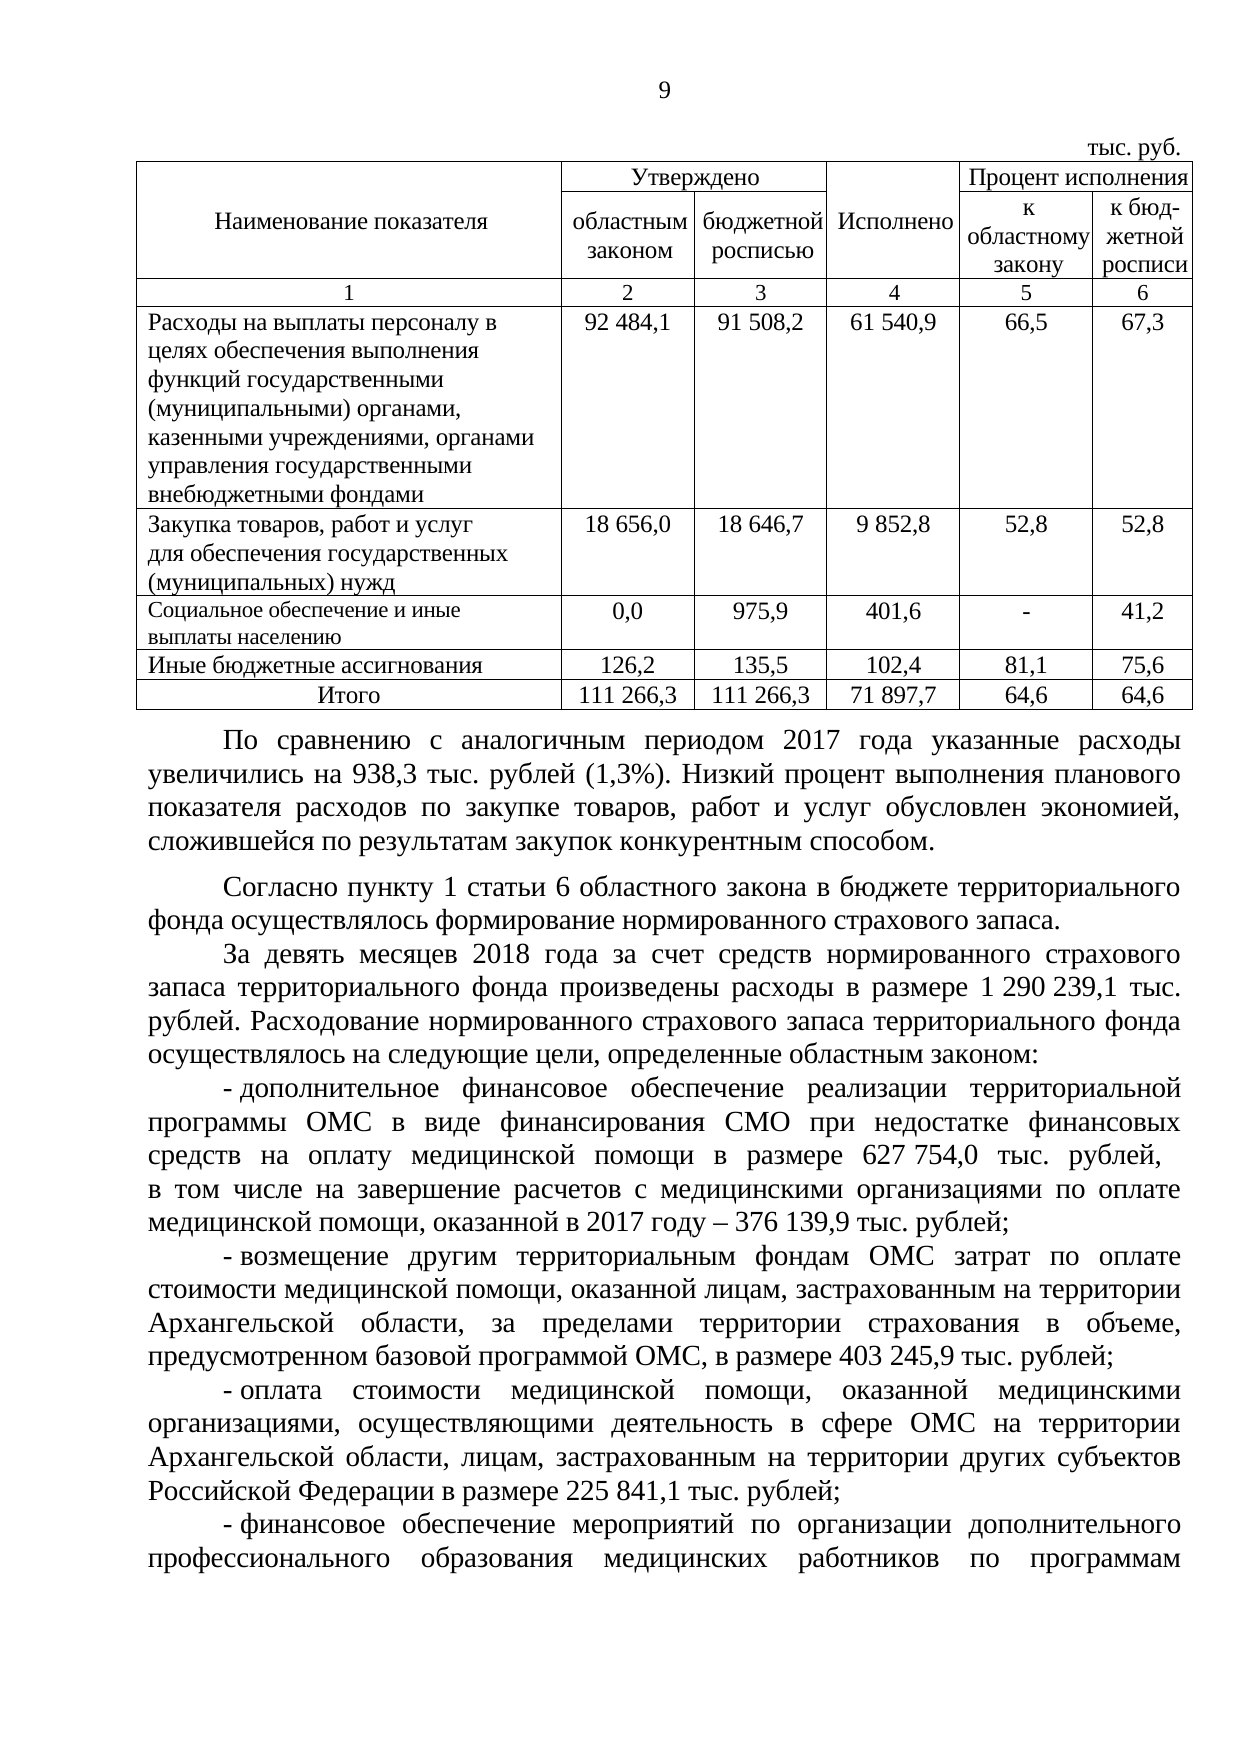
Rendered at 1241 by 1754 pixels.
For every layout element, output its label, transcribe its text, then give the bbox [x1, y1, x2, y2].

table_cell 81,1 [960, 650, 1092, 679]
table_cell к областному закону [960, 192, 1092, 278]
table_cell областным законом [562, 192, 694, 278]
table_cell 111 266,3 [695, 680, 826, 709]
table_cell 61 540,9 [827, 307, 959, 508]
table_cell 2 [562, 279, 694, 306]
table_cell 91 508,2 [695, 307, 826, 508]
table_cell 71 897,7 [827, 680, 959, 709]
text За девять месяцев 2018 года за счет средств нормированного страхового запаса территориального фонда произведены расходы в размере 1 290 239,1 тыс. рублей. Расходование нормированного страхового запаса территориального фонда осуществлялось на следующие цели, определенные областным законом: [148, 936, 1181, 1070]
table_cell 18 656,0 [562, 509, 694, 595]
table_cell Итого [137, 680, 561, 709]
text По сравнению с аналогичным периодом 2017 года указанные расходы увеличились на 938,3 тыс. рублей (1,3%). Низкий процент выполнения планового показателя расходов по закупке товаров, работ и услуг обусловлен экономией, сложившейся по результатам закупок конкурентным способом. [148, 722, 1181, 856]
table_cell - [960, 596, 1092, 649]
table_cell 92 484,1 [562, 307, 694, 508]
table_cell 67,3 [1093, 307, 1192, 508]
table_cell Расходы на выплаты персоналу в целях обеспечения выполнения функций государственными (муниципальными) органами, казенными учреждениями, органами управления государственными внебюджетными фондами [137, 307, 561, 508]
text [148, 1506, 1181, 1573]
table_cell бюджетной росписью [695, 192, 826, 278]
text Согласно пункту 1 статьи 6 областного закона в бюджете территориального фонда осуществлялось формирование нормированного страхового запаса. [148, 869, 1181, 936]
table_cell 18 646,7 [695, 509, 826, 595]
table_cell 64,6 [960, 680, 1092, 709]
table_cell 9 852,8 [827, 509, 959, 595]
table_cell 111 266,3 [562, 680, 694, 709]
table_cell 401,6 [827, 596, 959, 649]
table_cell 6 [1093, 279, 1192, 306]
table_header Наименование показателя [137, 162, 561, 278]
text - возмещение другим территориальным фондам ОМС затрат по оплате стоимости медицинской помощи, оказанной лицам, застрахованным на территории Архангельской области, за пределами территории страхования в объеме, предусмотренном базовой программой ОМС, в размере 403 245,9 тыс. рублей; [148, 1238, 1181, 1372]
table_cell к бюд-жетной росписи [1093, 192, 1192, 278]
table_cell 135,5 [695, 650, 826, 679]
table_cell 64,6 [1093, 680, 1192, 709]
table_cell 75,6 [1093, 650, 1192, 679]
table_header Исполнено [827, 162, 959, 278]
table_cell 126,2 [562, 650, 694, 679]
table_cell 5 [960, 279, 1092, 306]
table_cell Иные бюджетные ассигнования [137, 650, 561, 679]
table_header Утверждено [562, 162, 826, 191]
table_cell 975,9 [695, 596, 826, 649]
table_cell Закупка товаров, работ и услуг для обеспечения государственных (муниципальных) нужд [137, 509, 561, 595]
table_cell 0,0 [562, 596, 694, 649]
table_cell 66,5 [960, 307, 1092, 508]
table_cell Социальное обеспечение и иные выплаты населению [137, 596, 561, 649]
table_header Процент исполнения [960, 162, 1192, 191]
table_cell 52,8 [1093, 509, 1192, 595]
table_cell 102,4 [827, 650, 959, 679]
text - оплата стоимости медицинской помощи, оказанной медицинскими организациями, осуществляющими деятельность в сфере ОМС на территории Архангельской области, лицам, застрахованным на территории других субъектов Российской Федерации в размере 225 841,1 тыс. рублей; [148, 1372, 1181, 1506]
table_cell 3 [695, 279, 826, 306]
table_cell 52,8 [960, 509, 1092, 595]
text - дополнительное финансовое обеспечение реализации территориальной программы ОМС в виде финансирования СМО при недостатке финансовых средств на оплату медицинской помощи в размере 627 754,0 тыс. рублей, в том числе на завершение расчетов с медицинскими организациями по оплате медицинской помощи, оказанной в 2017 году – 376 139,9 тыс. рублей; [148, 1070, 1181, 1238]
text тыс. руб. [1048, 132, 1181, 161]
table_cell 4 [827, 279, 959, 306]
table_cell 1 [137, 279, 561, 306]
table_cell 41,2 [1093, 596, 1192, 649]
